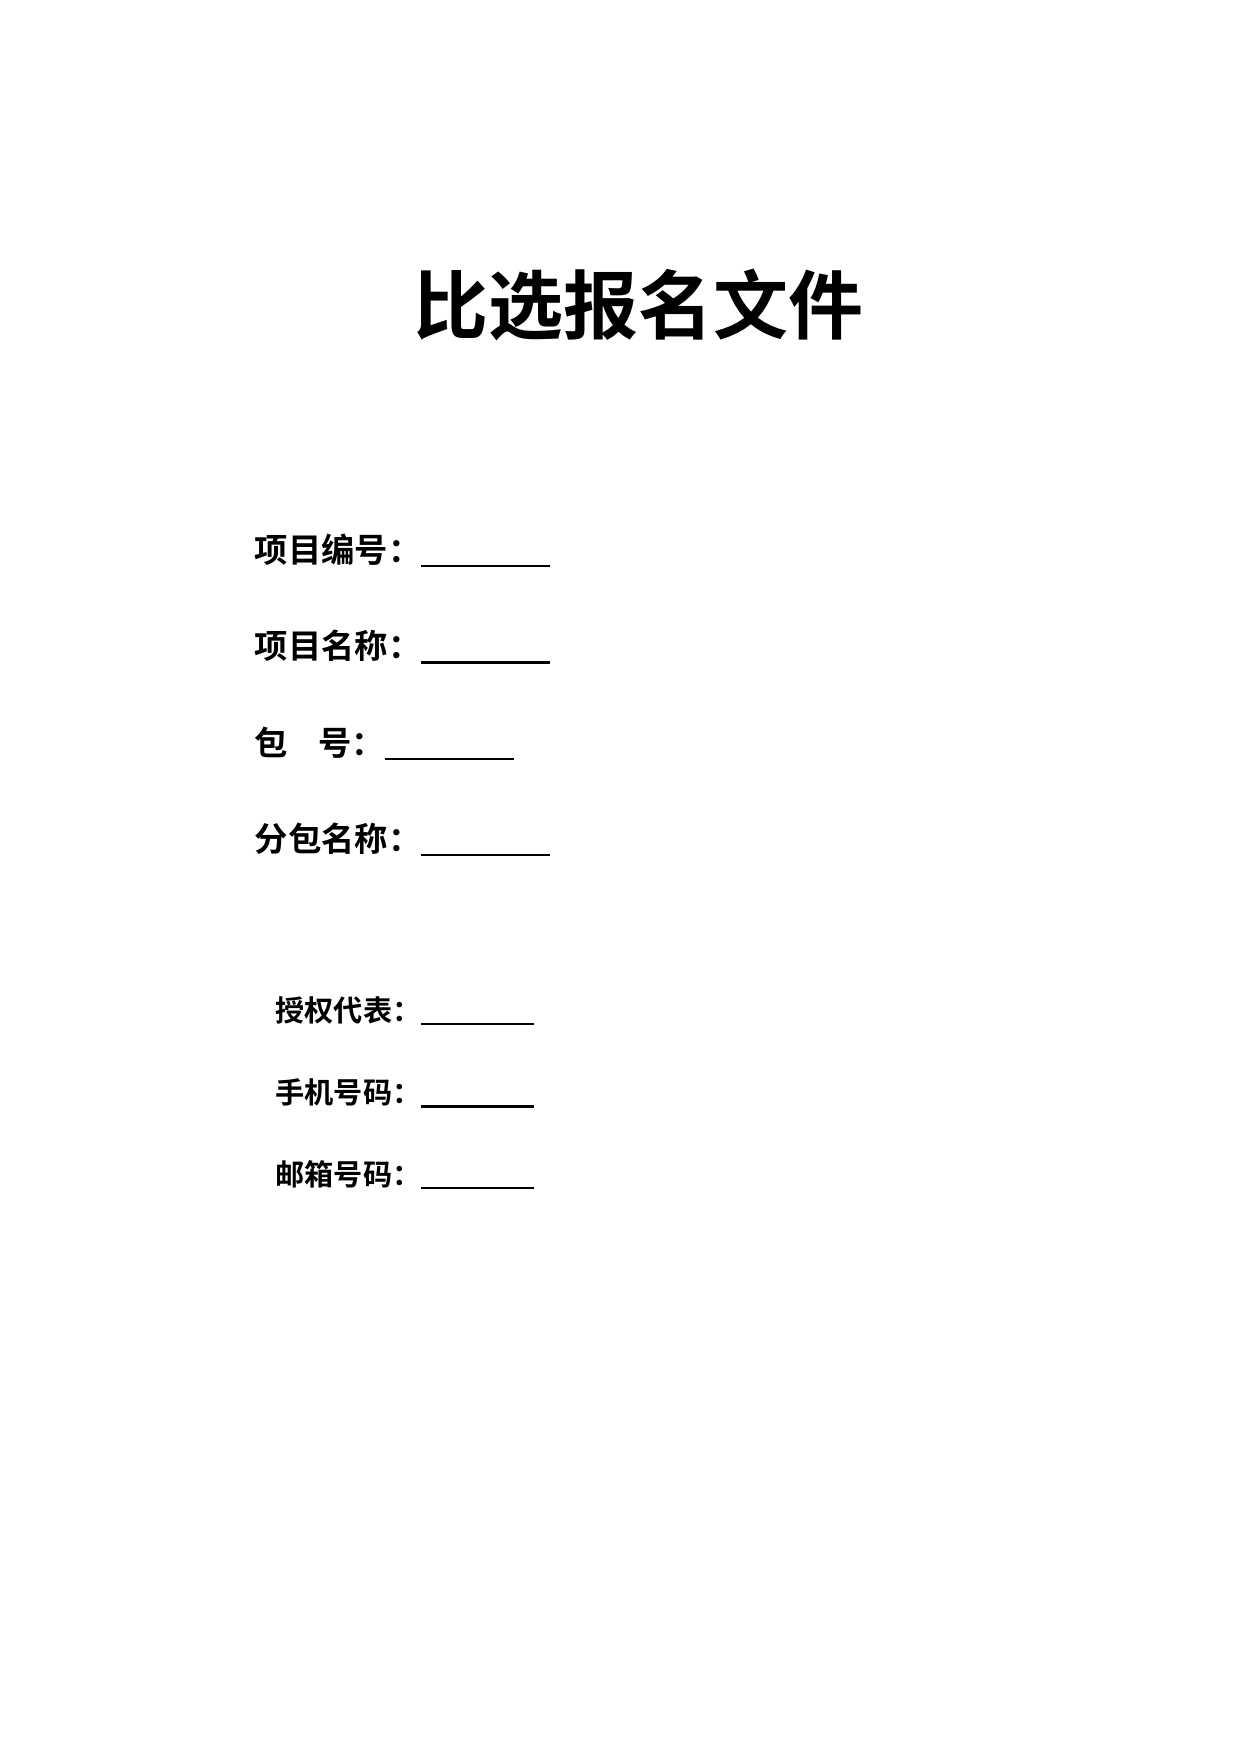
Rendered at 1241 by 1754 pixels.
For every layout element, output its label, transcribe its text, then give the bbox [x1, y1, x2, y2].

text 分包名称： [187, 813, 1053, 861]
text 手机号码： [187, 1069, 1053, 1111]
text 项目名称： [187, 620, 1053, 668]
text 包 号： [187, 716, 1053, 764]
text 比选报名文件 [187, 247, 1053, 355]
text 项目编号： [187, 523, 1053, 572]
text 授权代表： [187, 987, 1053, 1029]
text 邮箱号码： [187, 1151, 1053, 1193]
